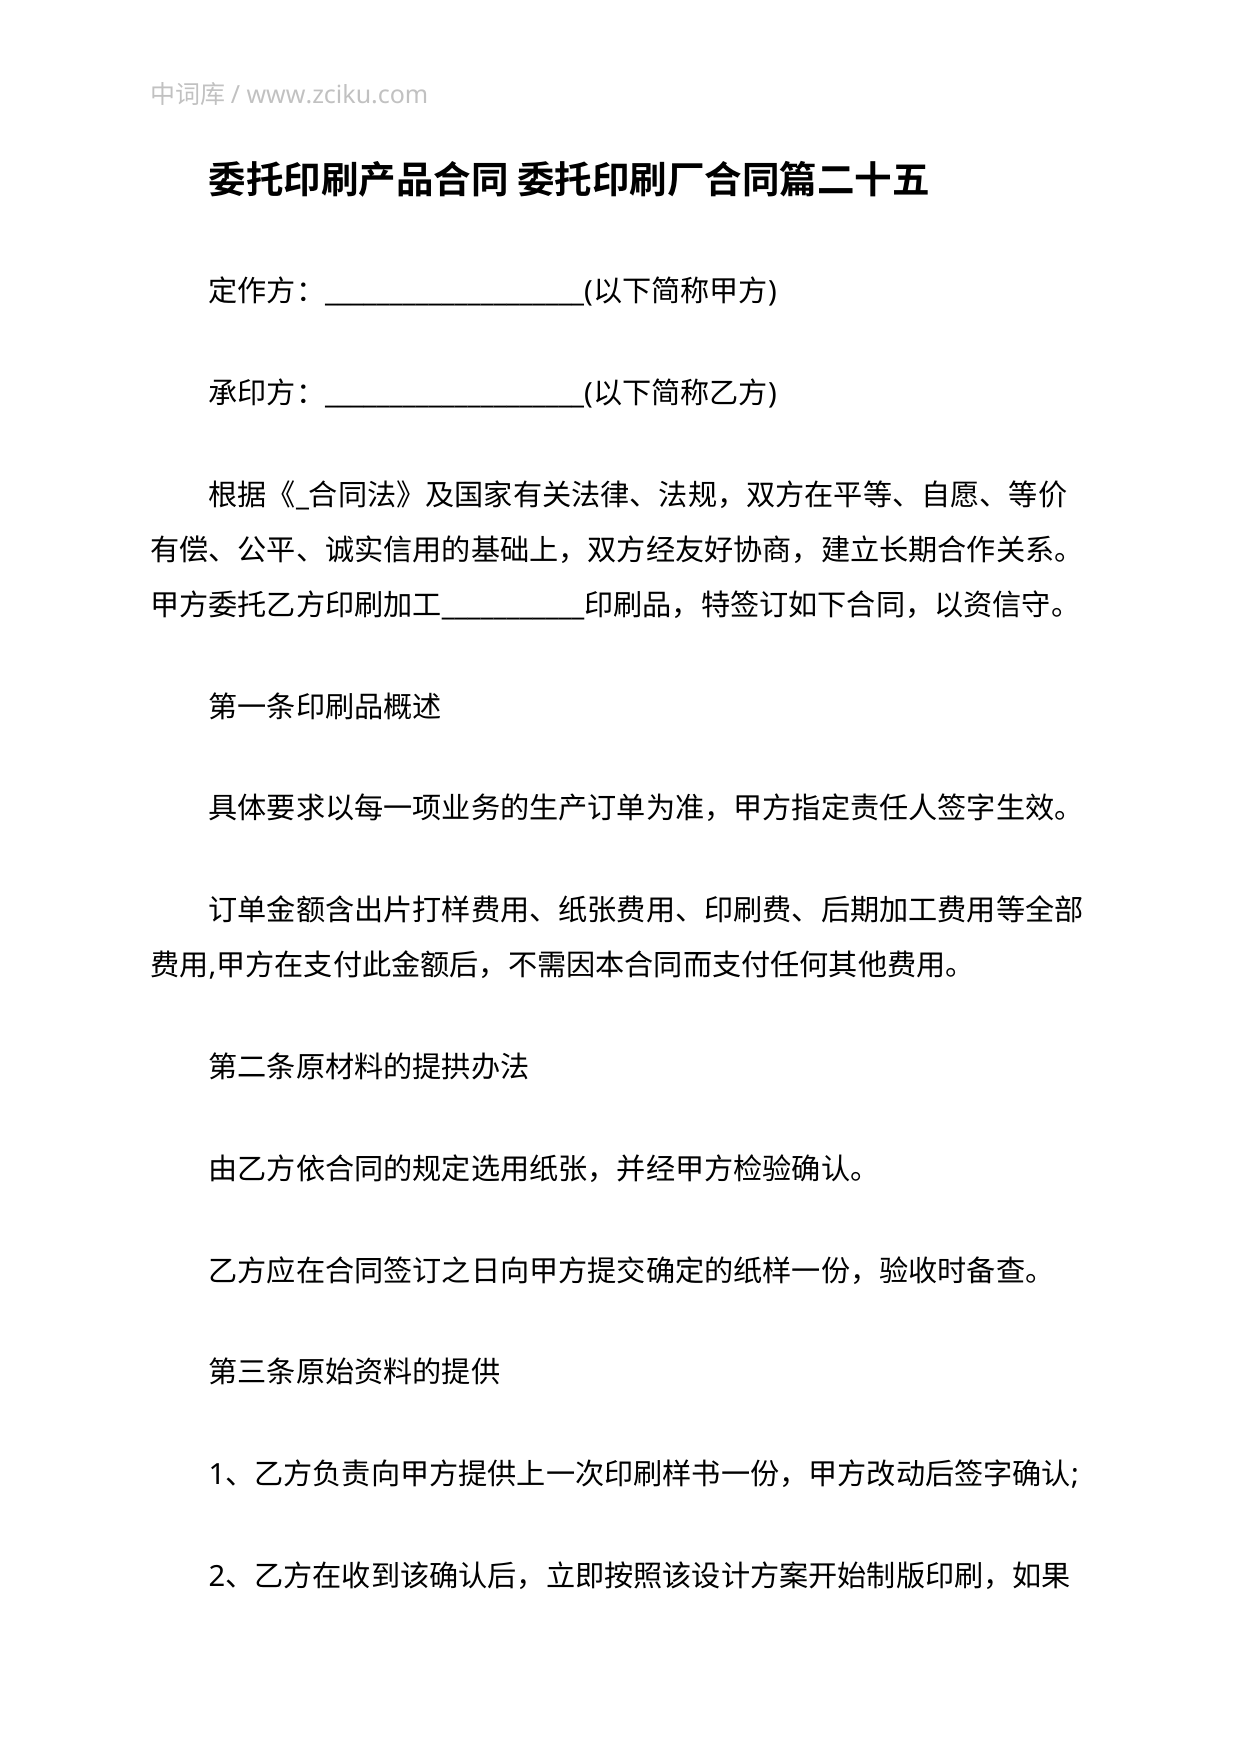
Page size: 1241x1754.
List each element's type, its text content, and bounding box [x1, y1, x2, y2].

text 乙方应在合同签订之日向甲方提交确定的纸样一份，验收时备查。 [150, 1247, 1090, 1289]
text 委托印刷产品合同 委托印刷厂合同篇二十五 [150, 150, 1090, 204]
text 订单金额含出片打样费用、纸张费用、印刷费、后期加工费用等全部费用,甲方在支付此金额后，不需因本合同而支付任何其他费用。 [150, 887, 1090, 984]
text 第二条原材料的提拱办法 [150, 1044, 1090, 1086]
text 定作方：____________________(以下简称甲方) [150, 267, 1090, 310]
text 第一条印刷品概述 [150, 683, 1090, 726]
text 根据《_合同法》及国家有关法律、法规，双方在平等、自愿、等价有偿、公平、诚实信用的基础上，双方经友好协商，建立长期合作关系。甲方委托乙方印刷加工___________印刷品，特签订如下合同，以资信守。 [150, 471, 1090, 624]
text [150, 1553, 1090, 1595]
text 由乙方依合同的规定选用纸张，并经甲方检验确认。 [150, 1145, 1090, 1188]
text 第三条原始资料的提供 [150, 1349, 1090, 1391]
text 1、乙方负责向甲方提供上一次印刷样书一份，甲方改动后签字确认; [150, 1451, 1090, 1493]
text 具体要求以每一项业务的生产订单为准，甲方指定责任人签字生效。 [150, 785, 1090, 827]
text 承印方：____________________(以下简称乙方) [150, 369, 1090, 412]
